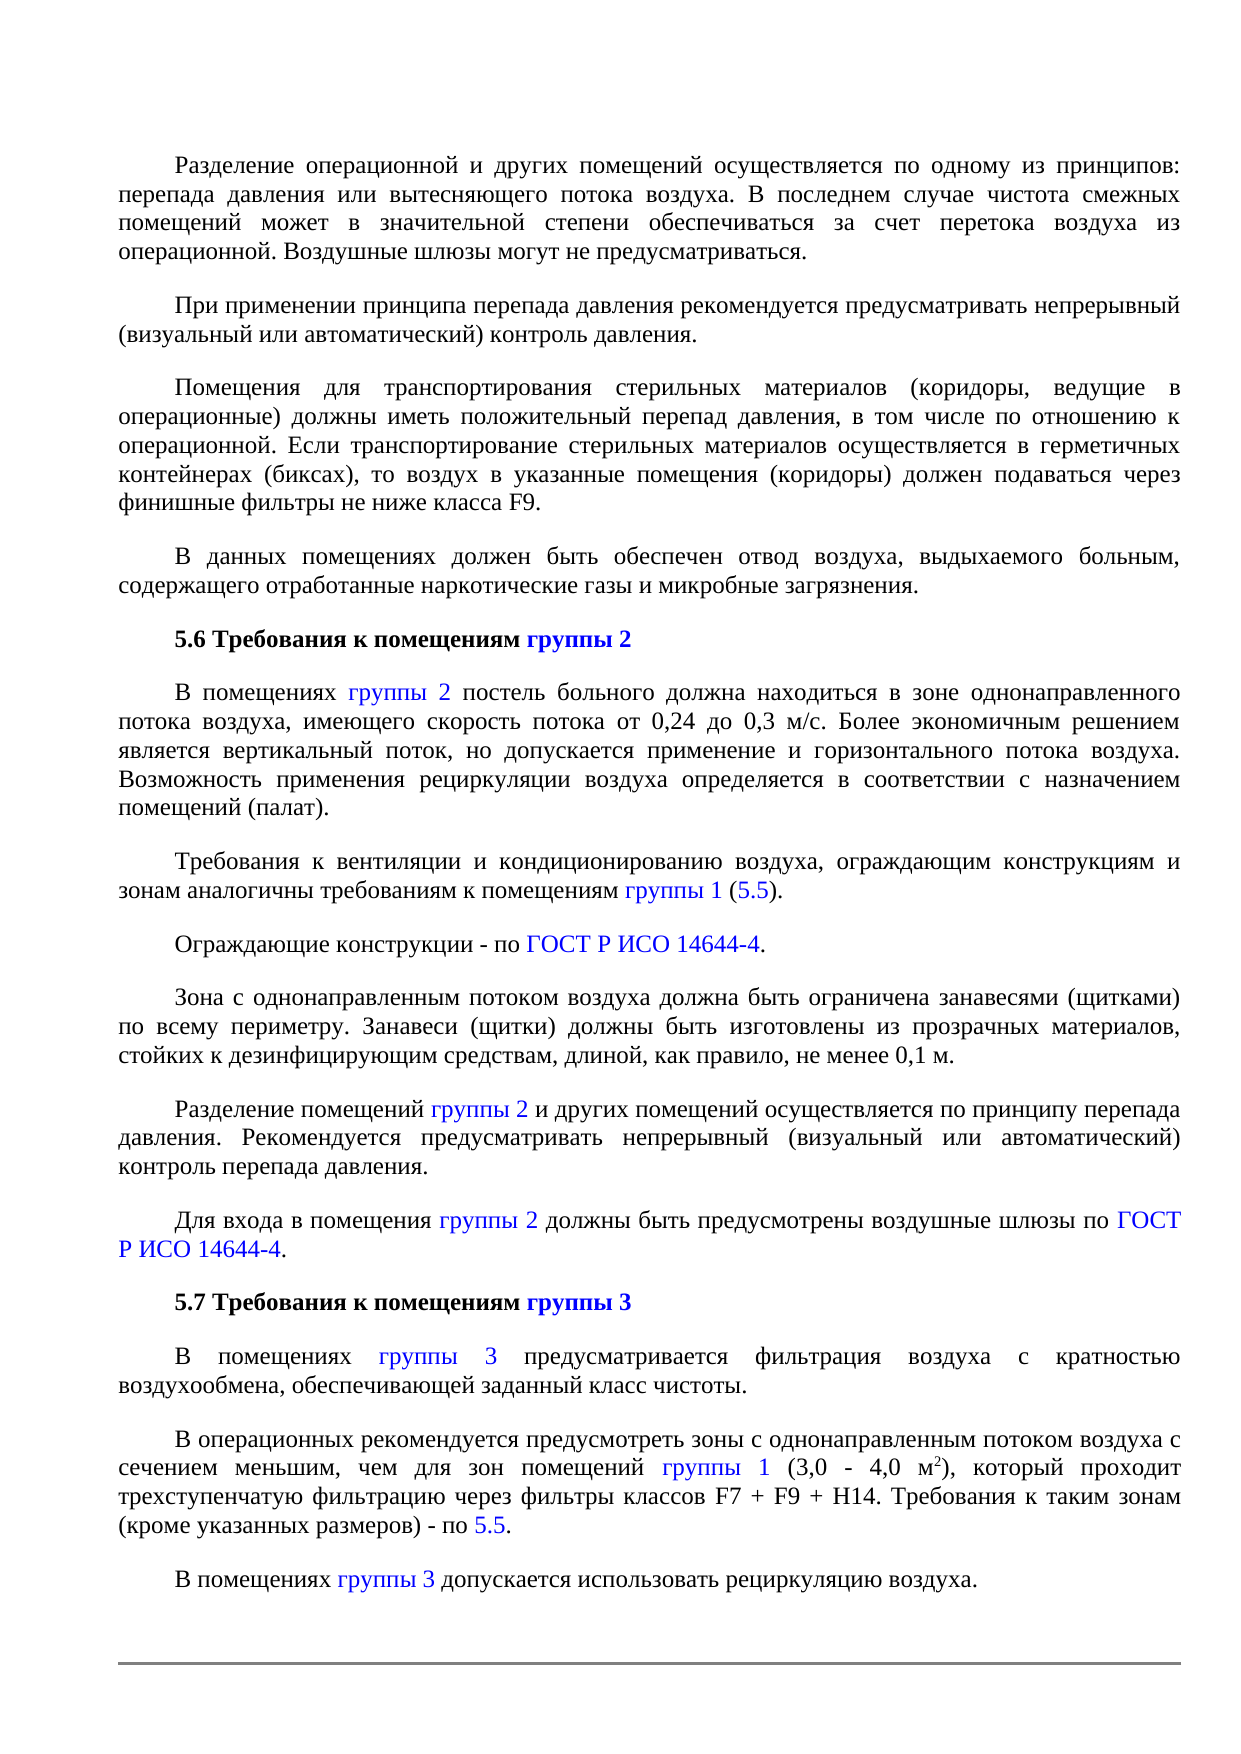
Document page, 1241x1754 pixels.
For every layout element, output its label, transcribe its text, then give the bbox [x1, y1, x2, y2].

text Разделение помещений группы 2 и других помещений осуществляется по принципу перепада давления. Рекомендуется предусматривать непрерывный (визуальный или автоматический) контроль перепада давления. [118, 1094, 1181, 1180]
text Разделение операционной и других помещений осуществляется по одному из принципов: перепада давления или вытесняющего потока воздуха. В последнем случае чистота смежных помещений может в значительной степени обеспечиваться за счет перетока воздуха из операционной. Воздушные шлюзы могут не предусматриваться. [118, 150, 1181, 265]
text 5.7 Требования к помещениям группы 3 [118, 1287, 1181, 1316]
text В помещениях группы 3 предусматривается фильтрация воздуха с кратностью воздухообмена, обеспечивающей заданный класс чистоты. [118, 1341, 1181, 1399]
text В помещениях группы 3 допускается использовать рециркуляцию воздуха. [118, 1564, 1181, 1592]
text В данных помещениях должен быть обеспечен отвод воздуха, выдыхаемого больным, содержащего отработанные наркотические газы и микробные загрязнения. [118, 541, 1181, 599]
text Зона с однонаправленным потоком воздуха должна быть ограничена занавесями (щитками) по всему периметру. Занавеси (щитки) должны быть изготовлены из прозрачных материалов, стойких к дезинфицирующим средствам, длиной, как правило, не менее 0,1 м. [118, 982, 1181, 1069]
text В помещениях группы 2 постель больного должна находиться в зоне однонаправленного потока воздуха, имеющего скорость потока от 0,24 до 0,3 м/с. Более экономичным решением является вертикальный поток, но допускается применение и горизонтального потока воздуха. Возможность применения рециркуляции воздуха определяется в соответствии с назначением помещений (палат). [118, 677, 1181, 821]
text Ограждающие конструкции - по ГОСТ Р ИСО 14644-4. [118, 929, 1181, 957]
text Помещения для транспортирования стерильных материалов (коридоры, ведущие в операционные) должны иметь положительный перепад давления, в том числе по отношению к операционной. Если транспортирование стерильных материалов осуществляется в герметичных контейнерах (биксах), то воздух в указанные помещения (коридоры) должен подаваться через финишные фильтры не ниже класса F9. [118, 372, 1181, 516]
text При применении принципа перепада давления рекомендуется предусматривать непрерывный (визуальный или автоматический) контроль давления. [118, 290, 1181, 347]
text Требования к вентиляции и кондиционированию воздуха, ограждающим конструкциям и зонам аналогичны требованиям к помещениям группы 1 (5.5). [118, 846, 1181, 904]
text Для входа в помещения группы 2 должны быть предусмотрены воздушные шлюзы по ГОСТ Р ИСО 14644-4. [118, 1205, 1181, 1262]
text В операционных рекомендуется предусмотреть зоны с однонаправленным потоком воздуха с сечением меньшим, чем для зон помещений группы 1 (3,0 - 4,0 м2), который проходит трехступенчатую фильтрацию через фильтры классов F7 + F9 + H14. Требования к таким зонам (кроме указанных размеров) - по 5.5. [118, 1424, 1181, 1539]
text 5.6 Требования к помещениям группы 2 [118, 624, 1181, 652]
